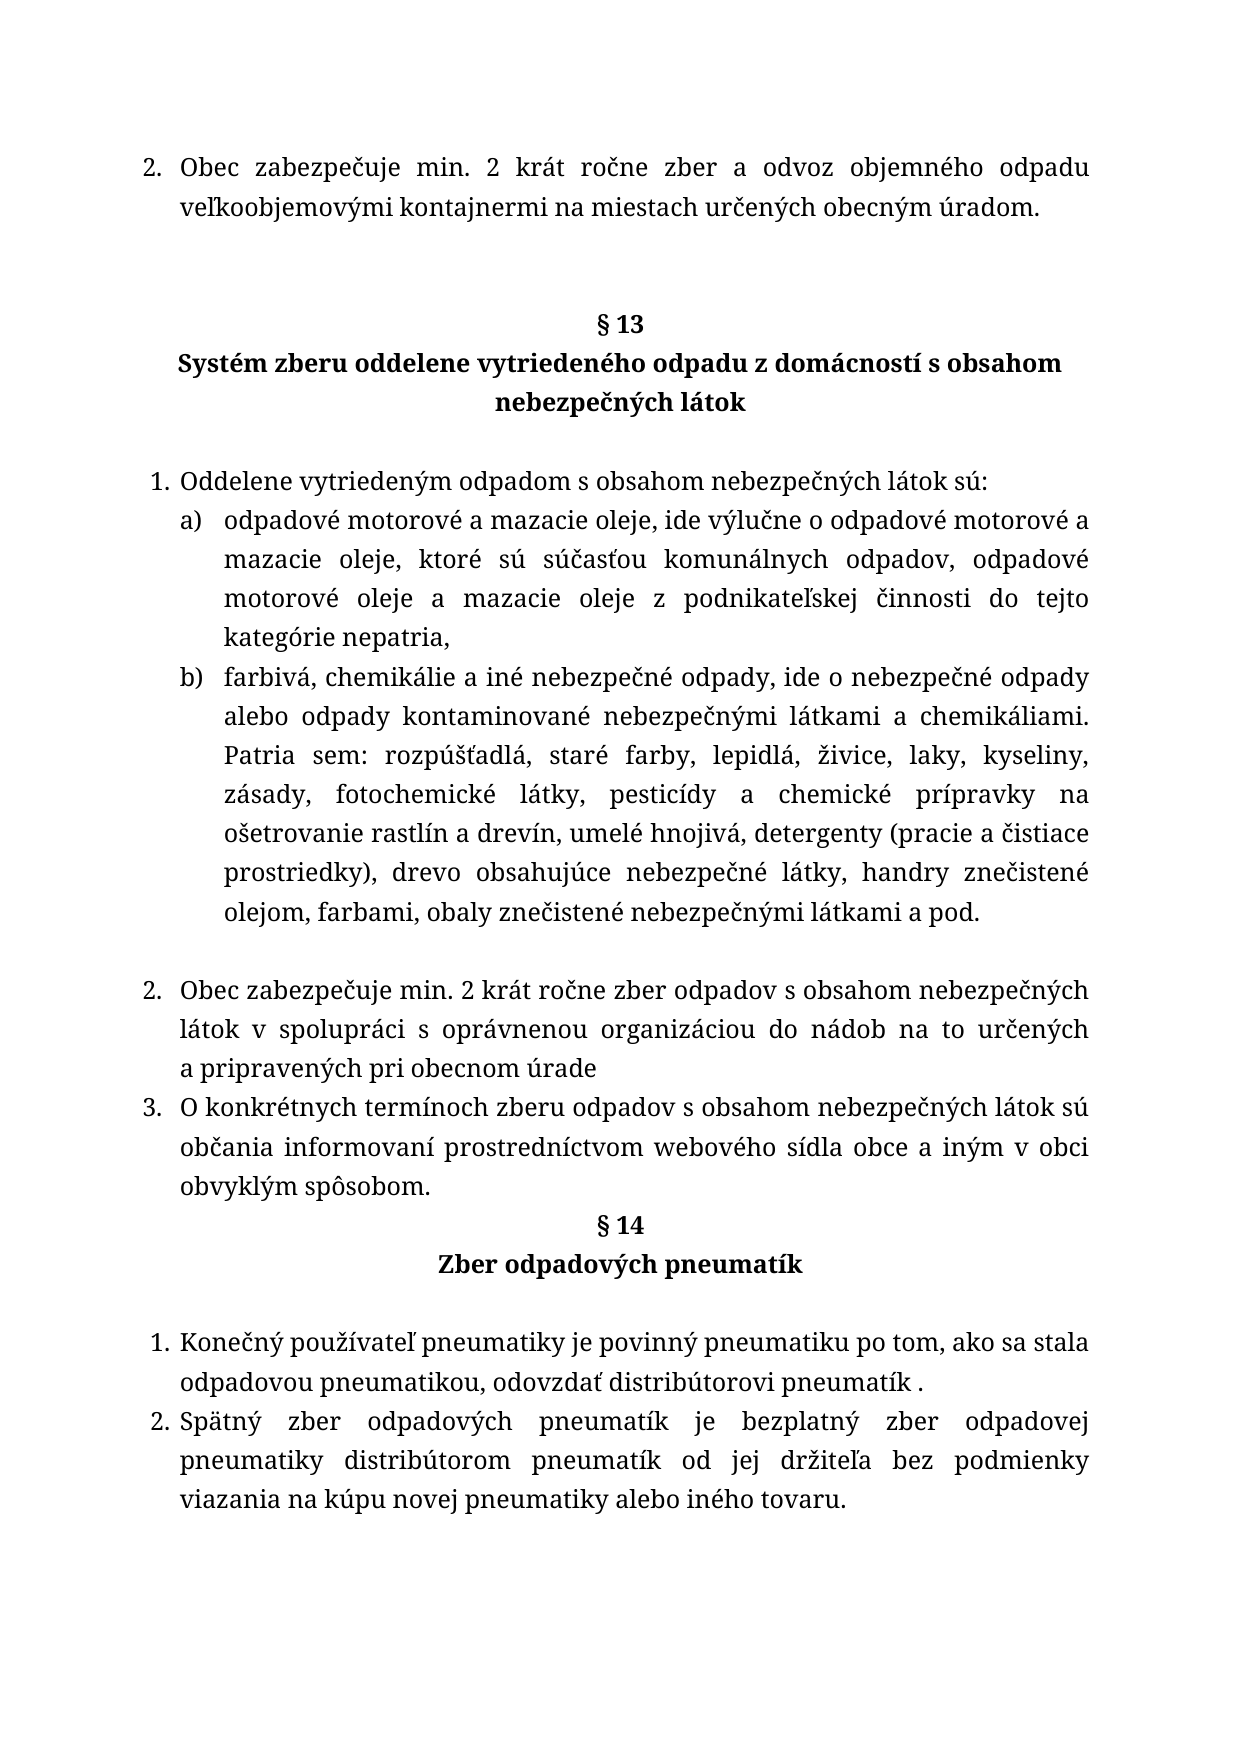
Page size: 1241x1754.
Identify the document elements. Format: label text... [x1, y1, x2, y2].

text § 14 [150, 1207, 1090, 1242]
list farbivá, chemikálie a iné nebezpečné odpady, ide o nebezpečné odpady alebo odpady kontaminované nebezpečnými látkami a chemikáliami. Patria sem: rozpúšťadlá, staré farby, lepidlá, živice, laky, kyseliny, zásady, fotochemické látky, pesticídy a chemické prípravky na ošetrovanie rastlín a drevín, umelé hnojivá, detergenty (pracie a čistiace prostriedky), drevo obsahujúce nebezpečné látky, handry znečistené olejom, farbami, obaly znečistené nebezpečnými látkami a pod. [179, 659, 1090, 928]
text Systém zberu oddelene vytriedeného odpadu z domácností s obsahom nebezpečných látok [150, 346, 1090, 419]
list Konečný používateľ pneumatiky je povinný pneumatiku po tom, ako sa stala odpadovou pneumatikou, odovzdať distribútorovi pneumatík . [150, 1325, 1090, 1398]
text § 13 [150, 307, 1090, 341]
list Obec zabezpečuje min. 2 krát ročne zber a odvoz objemného odpadu veľkoobjemovými kontajnermi na miestach určených obecným úradom. [142, 150, 1090, 223]
list Obec zabezpečuje min. 2 krát ročne zber odpadov s obsahom nebezpečných látok v spolupráci s oprávnenou organizáciou do nádob na to určených a pripravených pri obecnom úrade [142, 972, 1090, 1085]
list odpadové motorové a mazacie oleje, ide výlučne o odpadové motorové a mazacie oleje, ktoré sú súčasťou komunálnych odpadov, odpadové motorové oleje a mazacie oleje z podnikateľskej činnosti do tejto kategórie nepatria, [179, 502, 1090, 654]
text Zber odpadových pneumatík [150, 1247, 1090, 1281]
list Spätný zber odpadových pneumatík je bezplatný zber odpadovej pneumatiky distribútorom pneumatík od jej držiteľa bez podmienky viazania na kúpu novej pneumatiky alebo iného tovaru. [150, 1403, 1090, 1516]
list Oddelene vytriedeným odpadom s obsahom nebezpečných látok sú: [150, 463, 1090, 497]
list O konkrétnych termínoch zberu odpadov s obsahom nebezpečných látok sú občania informovaní prostredníctvom webového sídla obce a iným v obci obvyklým spôsobom. [142, 1090, 1090, 1202]
